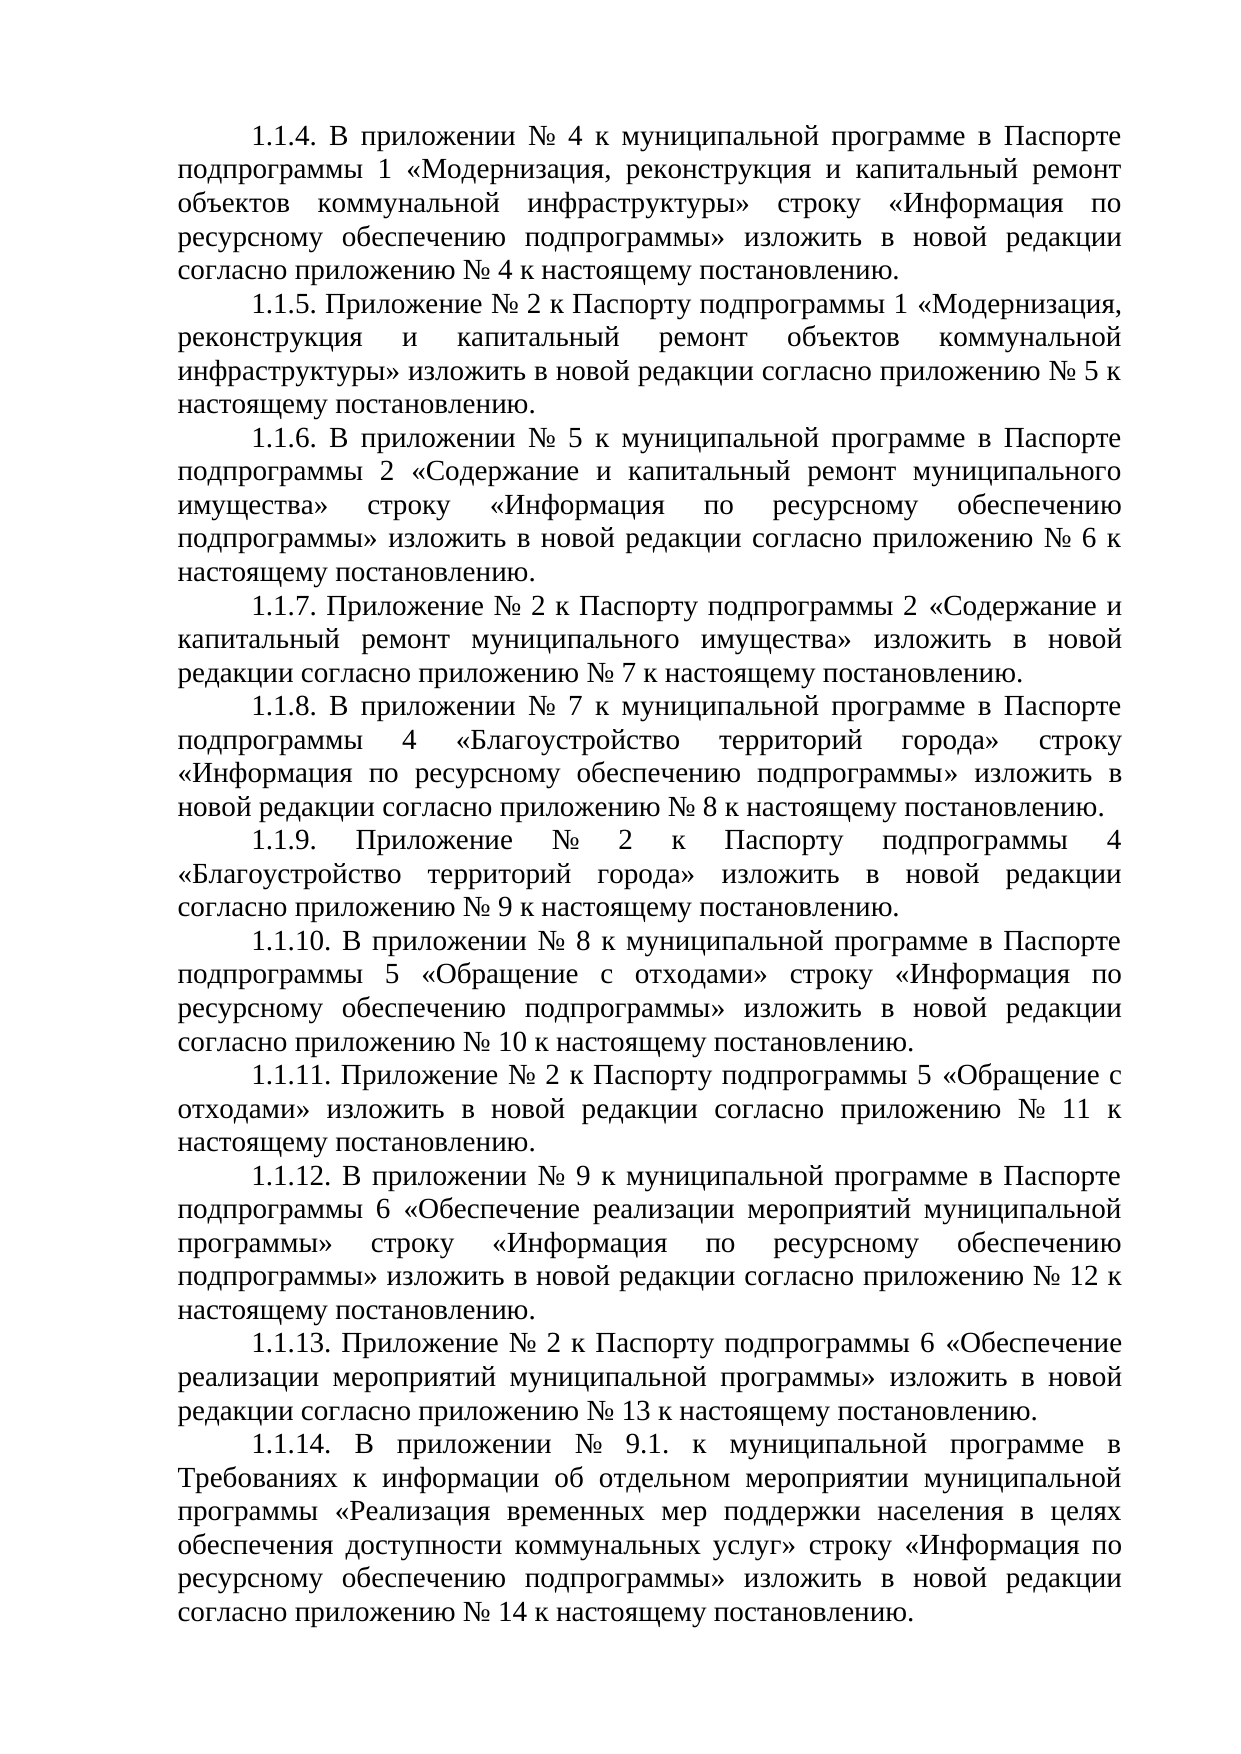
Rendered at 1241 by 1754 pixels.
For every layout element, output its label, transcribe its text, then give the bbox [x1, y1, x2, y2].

text 1.1.4. В приложении № 4 к муниципальной программе в Паспорте подпрограммы 1 «Модернизация, реконструкция и капитальный ремонт объектов коммунальной инфраструктуры» строку «Информация по ресурсному обеспечению подпрограммы» изложить в новой редакции согласно приложению № 4 к настоящему постановлению. [177, 118, 1122, 286]
text 1.1.10. В приложении № 8 к муниципальной программе в Паспорте подпрограммы 5 «Обращение с отходами» строку «Информация по ресурсному обеспечению подпрограммы» изложить в новой редакции согласно приложению № 10 к настоящему постановлению. [177, 923, 1122, 1057]
text 1.1.9. Приложение № 2 к Паспорту подпрограммы 4 «Благоустройство территорий города» изложить в новой редакции согласно приложению № 9 к настоящему постановлению. [177, 822, 1122, 923]
text 1.1.8. В приложении № 7 к муниципальной программе в Паспорте подпрограммы 4 «Благоустройство территорий города» строку «Информация по ресурсному обеспечению подпрограммы» изложить в новой редакции согласно приложению № 8 к настоящему постановлению. [177, 688, 1122, 822]
text 1.1.5. Приложение № 2 к Паспорту подпрограммы 1 «Модернизация, реконструкция и капитальный ремонт объектов коммунальной инфраструктуры» изложить в новой редакции согласно приложению № 5 к настоящему постановлению. [177, 286, 1122, 420]
text 1.1.7. Приложение № 2 к Паспорту подпрограммы 2 «Содержание и капитальный ремонт муниципального имущества» изложить в новой редакции согласно приложению № 7 к настоящему постановлению. [177, 588, 1122, 688]
text 1.1.14. В приложении № 9.1. к муниципальной программе в Требованиях к информации об отдельном мероприятии муниципальной программы «Реализация временных мер поддержки населения в целях обеспечения доступности коммунальных услуг» строку «Информация по ресурсному обеспечению подпрограммы» изложить в новой редакции согласно приложению № 14 к настоящему постановлению. [177, 1426, 1122, 1627]
text 1.1.12. В приложении № 9 к муниципальной программе в Паспорте подпрограммы 6 «Обеспечение реализации мероприятий муниципальной программы» строку «Информация по ресурсному обеспечению подпрограммы» изложить в новой редакции согласно приложению № 12 к настоящему постановлению. [177, 1158, 1122, 1326]
text 1.1.6. В приложении № 5 к муниципальной программе в Паспорте подпрограммы 2 «Содержание и капитальный ремонт муниципального имущества» строку «Информация по ресурсному обеспечению подпрограммы» изложить в новой редакции согласно приложению № 6 к настоящему постановлению. [177, 420, 1122, 588]
text 1.1.13. Приложение № 2 к Паспорту подпрограммы 6 «Обеспечение реализации мероприятий муниципальной программы» изложить в новой редакции согласно приложению № 13 к настоящему постановлению. [177, 1326, 1122, 1426]
text 1.1.11. Приложение № 2 к Паспорту подпрограммы 5 «Обращение с отходами» изложить в новой редакции согласно приложению № 11 к настоящему постановлению. [177, 1057, 1122, 1158]
